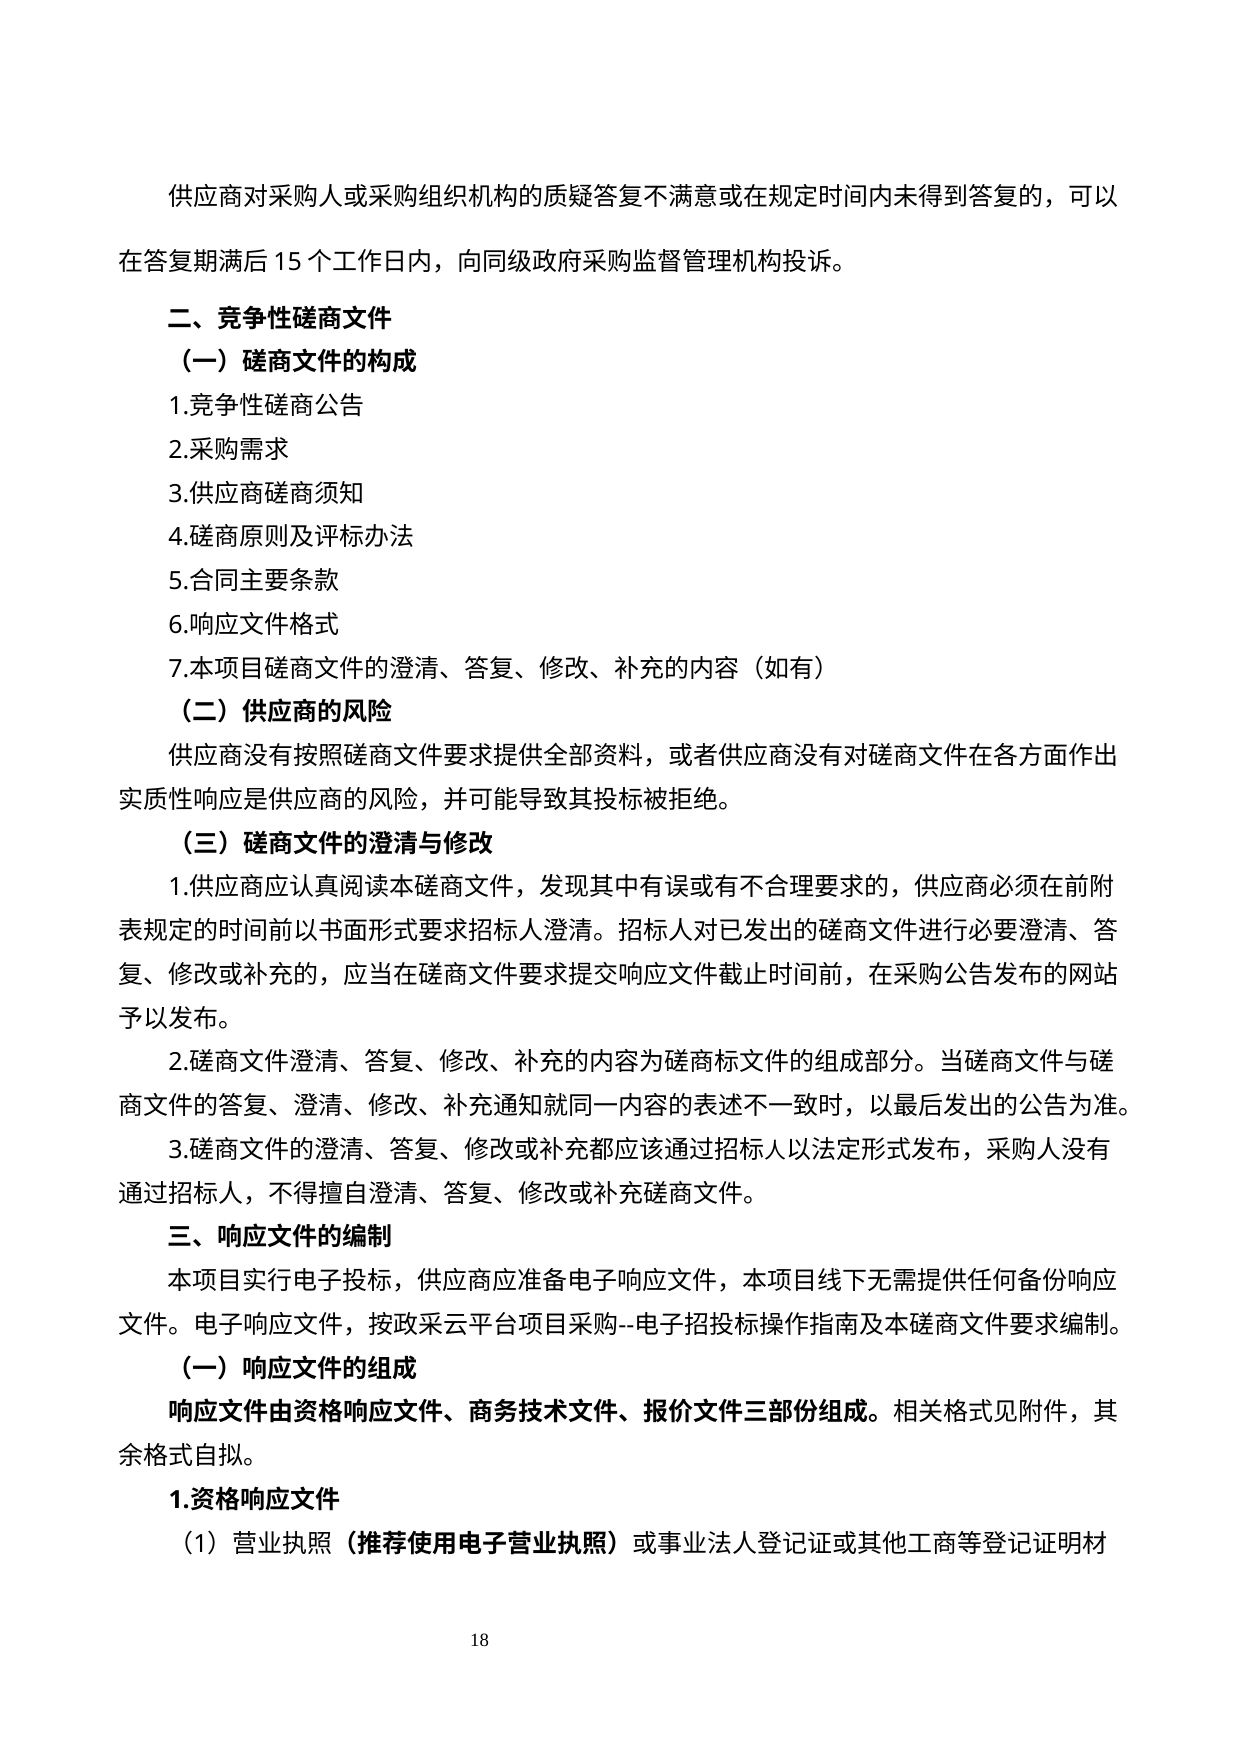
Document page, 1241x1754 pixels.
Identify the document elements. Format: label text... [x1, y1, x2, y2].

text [118, 1517, 1122, 1561]
text 供应商对采购人或采购组织机构的质疑答复不满意或在规定时间内未得到答复的，可以在答复期满后15个工作日内，向同级政府采购监督管理机构投诉。 [118, 162, 1122, 292]
text 本项目实行电子投标，供应商应准备电子响应文件，本项目线下无需提供任何备份响应文件。电子响应文件，按政采云平台项目采购--电子招投标操作指南及本磋商文件要求编制。 [118, 1254, 1122, 1342]
text 1.竞争性磋商公告 [118, 379, 1122, 423]
text 二、竞争性磋商文件 [118, 292, 1122, 336]
text 3.供应商磋商须知 [118, 467, 1122, 511]
text 4.磋商原则及评标办法 [118, 511, 1122, 554]
text （三）磋商文件的澄清与修改 [118, 817, 1122, 861]
text 5.合同主要条款 [118, 554, 1122, 598]
text 6.响应文件格式 [118, 598, 1122, 642]
text 三、响应文件的编制 [118, 1211, 1122, 1254]
text 3.磋商文件的澄清、答复、修改或补充都应该通过招标人以法定形式发布，采购人没有通过招标人，不得擅自澄清、答复、修改或补充磋商文件。 [118, 1123, 1122, 1211]
text 2.采购需求 [118, 423, 1122, 467]
text （一）响应文件的组成 [118, 1342, 1122, 1386]
text 响应文件由资格响应文件、商务技术文件、报价文件三部份组成。相关格式见附件，其余格式自拟。 [118, 1386, 1122, 1473]
text 供应商没有按照磋商文件要求提供全部资料，或者供应商没有对磋商文件在各方面作出实质性响应是供应商的风险，并可能导致其投标被拒绝。 [118, 729, 1122, 817]
text 7.本项目磋商文件的澄清、答复、修改、补充的内容（如有） [118, 642, 1122, 686]
text （二）供应商的风险 [118, 686, 1122, 729]
text 1.供应商应认真阅读本磋商文件，发现其中有误或有不合理要求的，供应商必须在前附表规定的时间前以书面形式要求招标人澄清。招标人对已发出的磋商文件进行必要澄清、答复、修改或补充的，应当在磋商文件要求提交响应文件截止时间前，在采购公告发布的网站予以发布。 [118, 861, 1122, 1036]
text （一）磋商文件的构成 [118, 336, 1122, 379]
text 1.资格响应文件 [118, 1473, 1122, 1517]
text 2.磋商文件澄清、答复、修改、补充的内容为磋商标文件的组成部分。当磋商文件与磋商文件的答复、澄清、修改、补充通知就同一内容的表述不一致时，以最后发出的公告为准。 [118, 1036, 1122, 1123]
